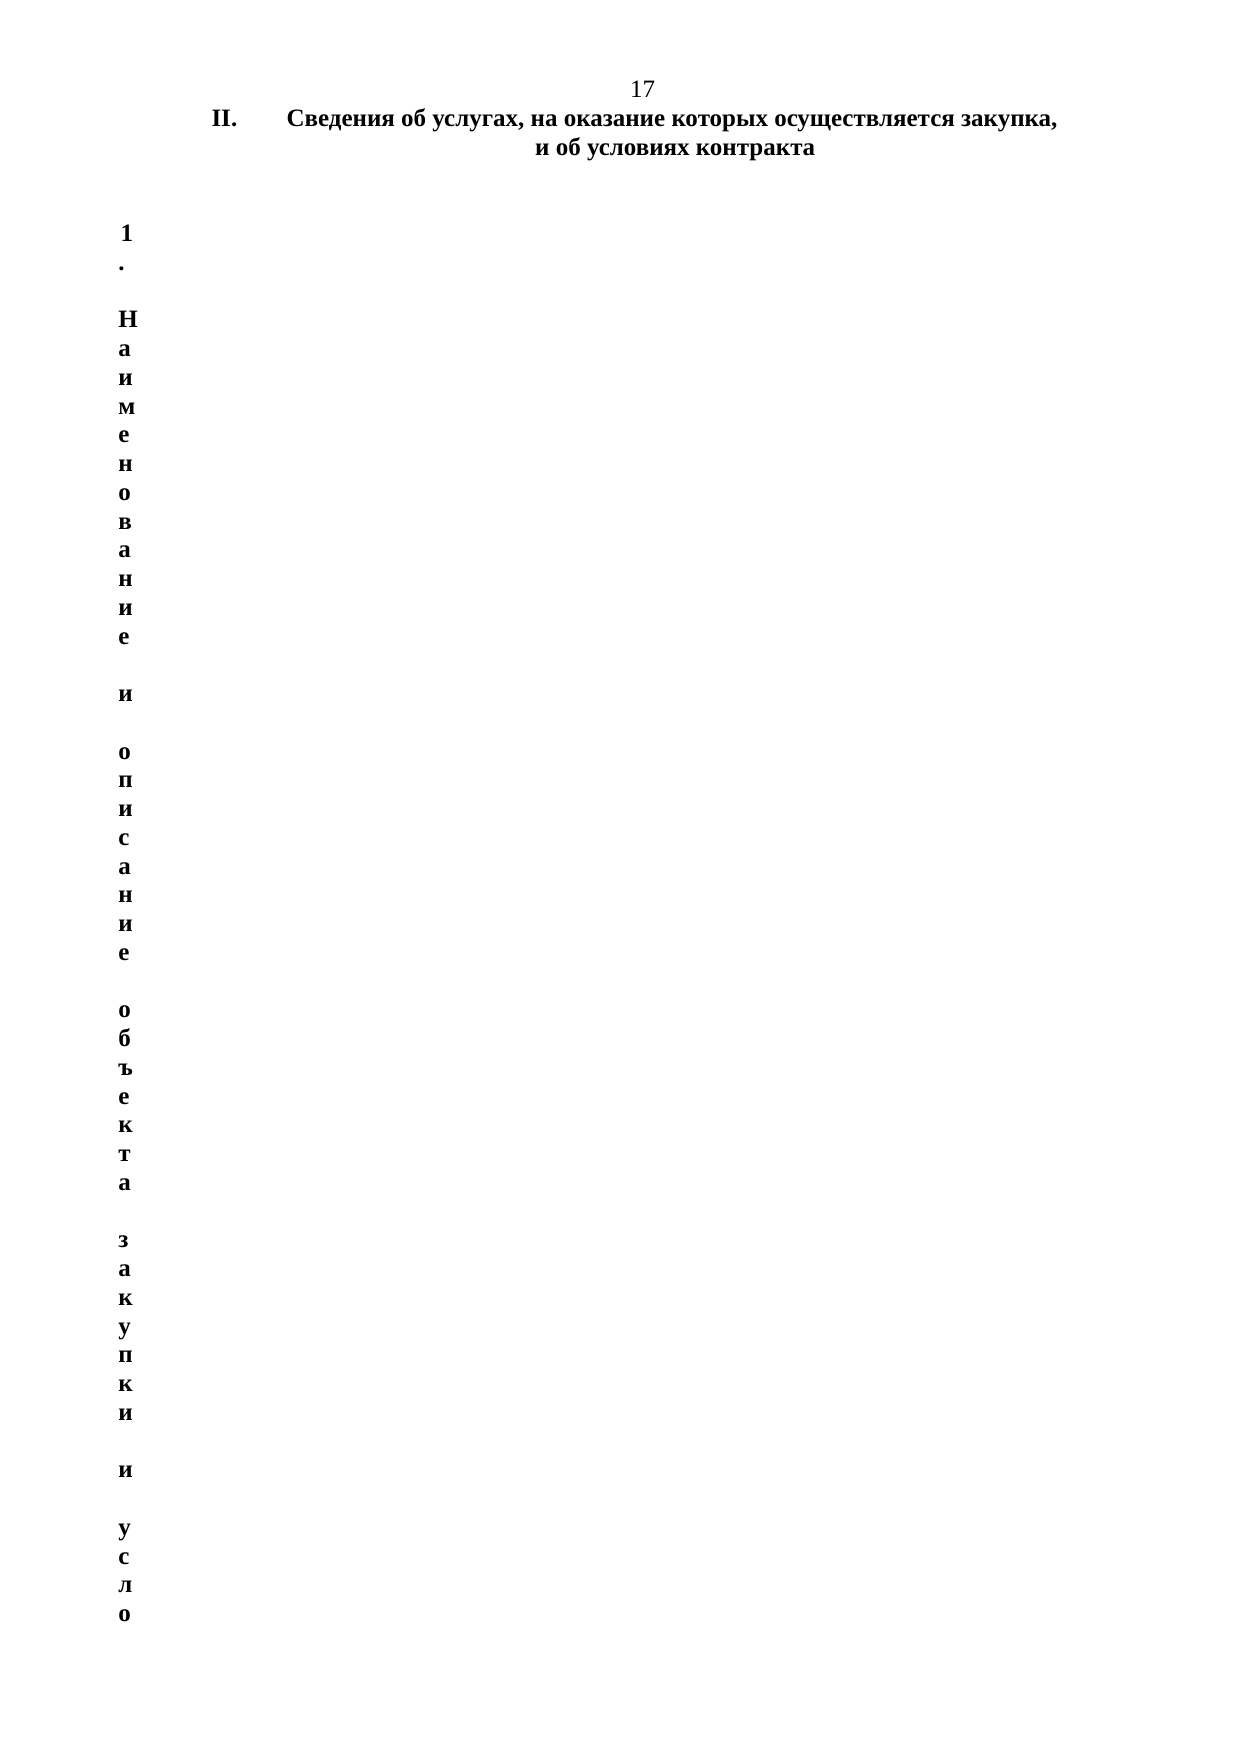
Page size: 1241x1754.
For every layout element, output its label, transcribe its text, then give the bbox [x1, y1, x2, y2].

list Сведения об услугах, на оказание которых осуществляется закупка, и об условиях контракта [156, 103, 1119, 161]
